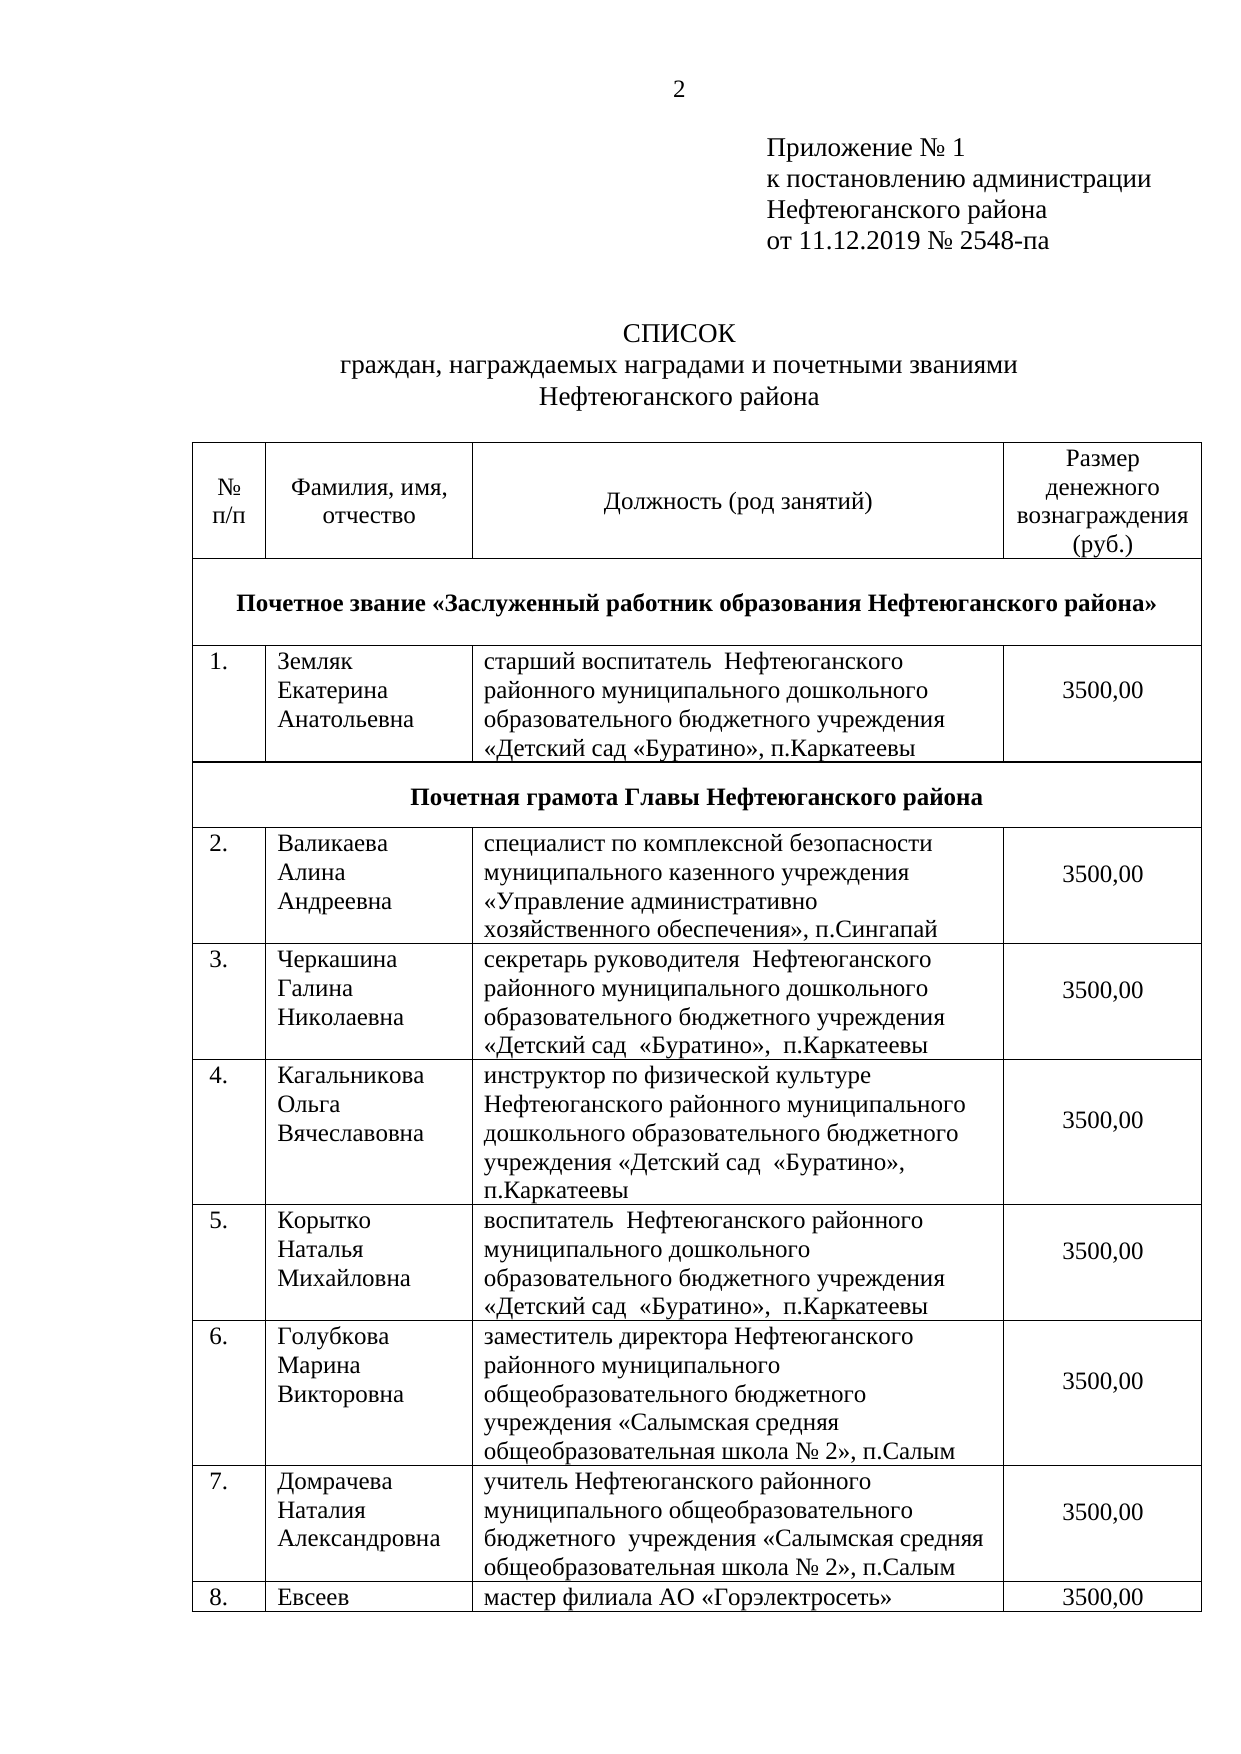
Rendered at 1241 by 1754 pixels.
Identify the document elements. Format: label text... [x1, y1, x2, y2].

table_cell Почетное звание «Заслуженный работник образования Нефтеюганского района» [193, 559, 1201, 645]
table_cell Домрачева Наталия Александровна [266, 1466, 472, 1581]
table_cell [193, 1466, 265, 1581]
table_cell учитель Нефтеюганского районного муниципального общеобразовательного бюджетного учреждения «Салымская средняя общеобразовательная школа № 2», п.Салым [473, 1466, 1003, 1581]
table_cell Земляк Екатерина Анатольевна [266, 646, 472, 761]
text Приложение № 1 [177, 131, 1181, 162]
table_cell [473, 1582, 1003, 1611]
table_cell [193, 1060, 265, 1204]
table_cell Евсеев Алексей Валентинович [266, 1582, 472, 1611]
table_cell 3500,00 [1004, 1205, 1201, 1320]
table_cell 3500,00 [1004, 1060, 1201, 1204]
table_cell [193, 1205, 265, 1320]
text Нефтеюганского района [177, 380, 1181, 411]
table_cell [193, 828, 265, 943]
table_cell Почетная грамота Главы Нефтеюганского района [193, 763, 1201, 827]
table_cell заместитель директора Нефтеюганского районного муниципального общеобразовательного бюджетного учреждения «Салымская средняя общеобразовательная школа № 2», п.Салым [473, 1321, 1003, 1465]
text от 11.12.2019 № 2548-па [177, 224, 1181, 255]
table_cell 3500,00 [1004, 1321, 1201, 1465]
table_header Фамилия, имя, отчество [266, 443, 472, 558]
table_cell специалист по комплексной безопасности муниципального казенного учреждения «Управление административно хозяйственного обеспечения», п.Сингапай [473, 828, 1003, 943]
table_cell 3500,00 [1004, 1466, 1201, 1581]
table_cell Кагальникова Ольга Вячеславовна [266, 1060, 472, 1204]
table_cell 3500,00 [1004, 828, 1201, 943]
table_cell [193, 646, 265, 761]
table_cell Валикаева Алина Андреевна [266, 828, 472, 943]
table_header Должность (род занятий) [473, 443, 1003, 558]
table_cell 3500,00 [1004, 646, 1201, 761]
text СПИСОК [177, 317, 1181, 349]
table_cell инструктор по физической культуре Нефтеюганского районного муниципального дошкольного образовательного бюджетного учреждения «Детский сад «Буратино», п.Каркатеевы [473, 1060, 1003, 1204]
text к постановлению администрации Нефтеюганского района [766, 162, 1181, 224]
table_cell секретарь руководителя Нефтеюганского районного муниципального дошкольного образовательного бюджетного учреждения «Детский сад «Буратино», п.Каркатеевы [473, 944, 1003, 1059]
table_cell Черкашина Галина Николаевна [266, 944, 472, 1059]
table_cell Корытко Наталья Михайловна [266, 1205, 472, 1320]
table_cell старший воспитатель Нефтеюганского районного муниципального дошкольного образовательного бюджетного учреждения «Детский сад «Буратино», п.Каркатеевы [473, 646, 1003, 761]
table_cell Голубкова Марина Викторовна [266, 1321, 472, 1465]
text граждан, награждаемых наградами и почетными званиями [177, 349, 1181, 380]
table_cell [193, 1582, 265, 1611]
table_cell 3500,00 [1004, 1582, 1201, 1611]
table_cell [193, 944, 265, 1059]
table_cell [193, 1321, 265, 1465]
table_header № п/п [193, 443, 265, 558]
table_cell воспитатель Нефтеюганского районного муниципального дошкольного образовательного бюджетного учреждения «Детский сад «Буратино», п.Каркатеевы [473, 1205, 1003, 1320]
table_cell 3500,00 [1004, 944, 1201, 1059]
table_header Размер денежного вознаграждения (руб.) [1004, 443, 1201, 558]
